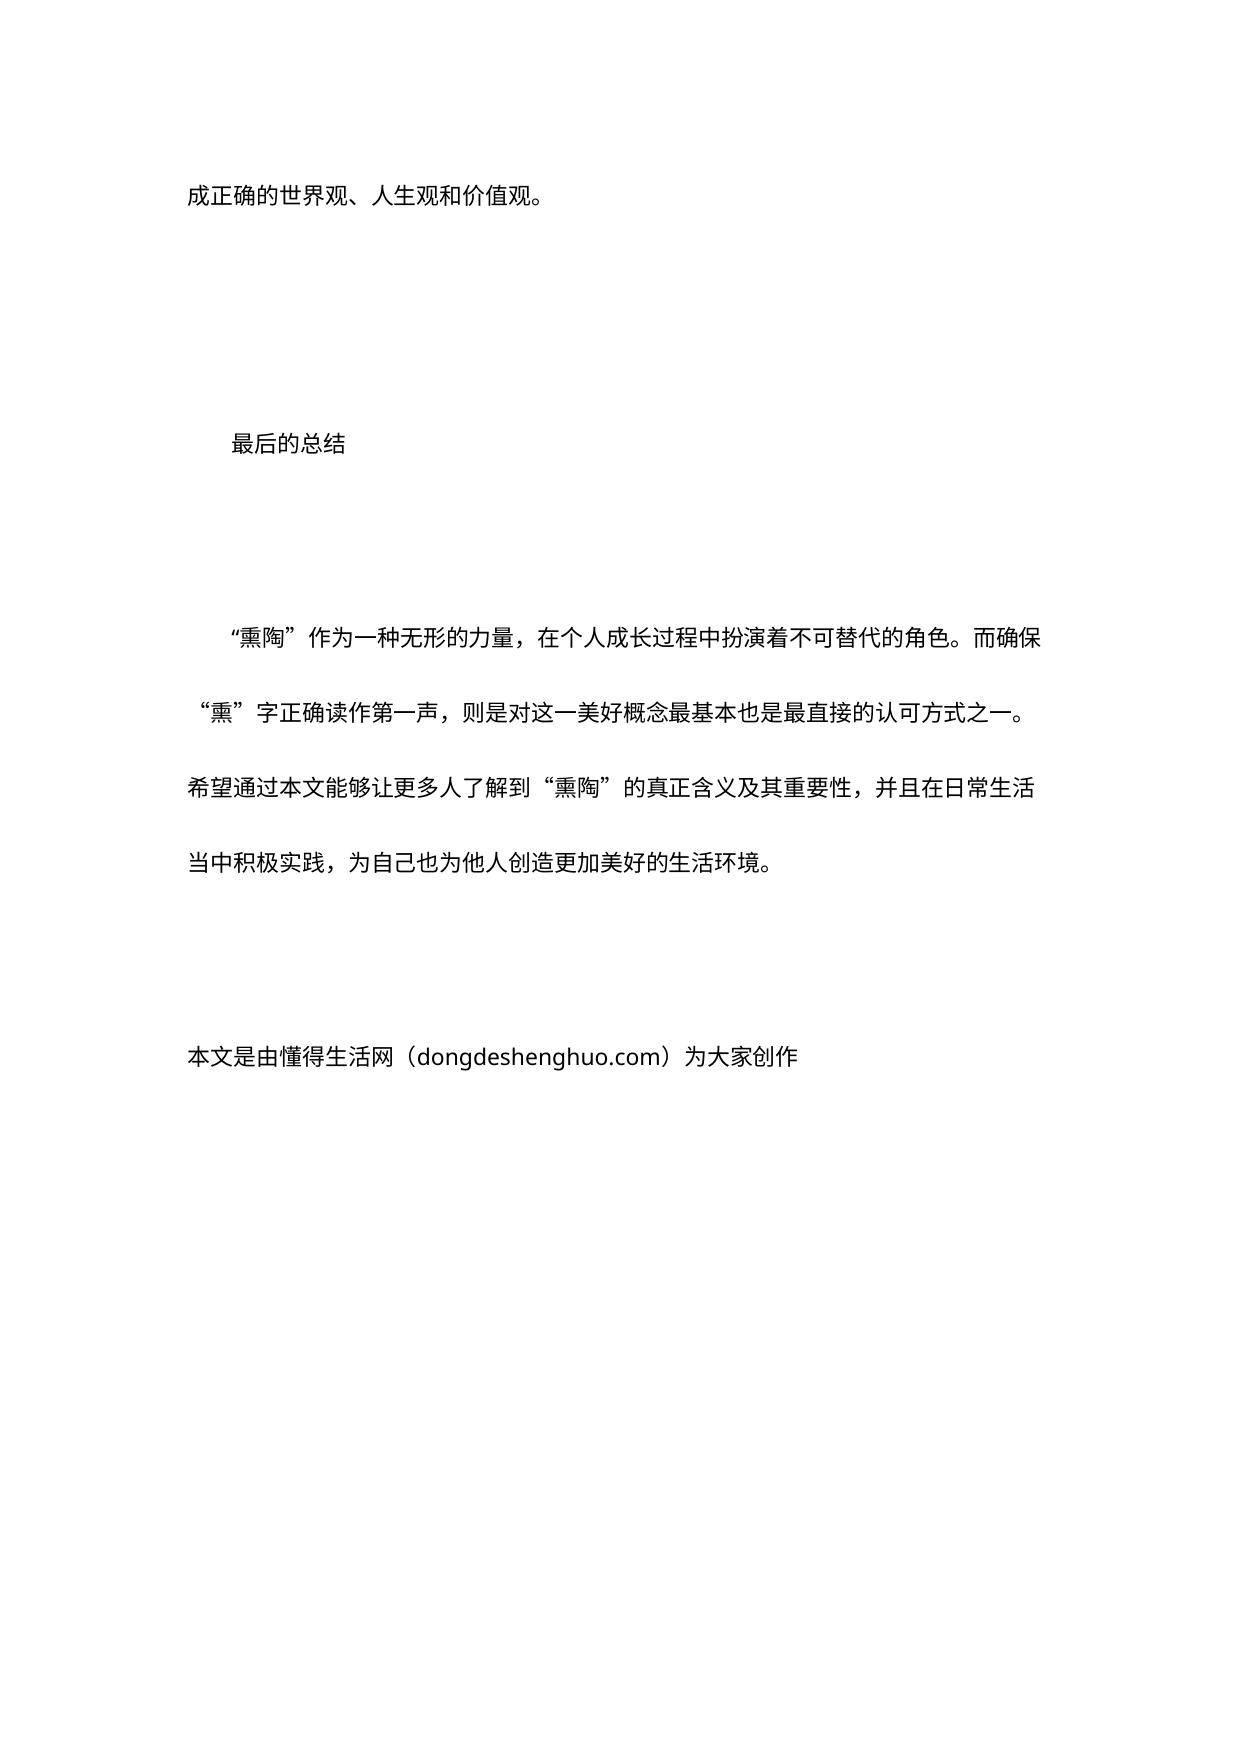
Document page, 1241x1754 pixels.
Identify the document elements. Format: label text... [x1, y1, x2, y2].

text 本文是由懂得生活网（dongdeshenghuo.com）为大家创作 [187, 1023, 1053, 1088]
text 最后的总结 [187, 410, 1053, 475]
text “熏陶”作为一种无形的力量，在个人成长过程中扮演着不可替代的角色。而确保“熏”字正确读作第一声，则是对这一美好概念最基本也是最直接的认可方式之一。希望通过本文能够让更多人了解到“熏陶”的真正含义及其重要性，并且在日常生活当中积极实践，为自己也为他人创造更加美好的生活环境。 [187, 604, 1053, 893]
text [187, 162, 1053, 227]
